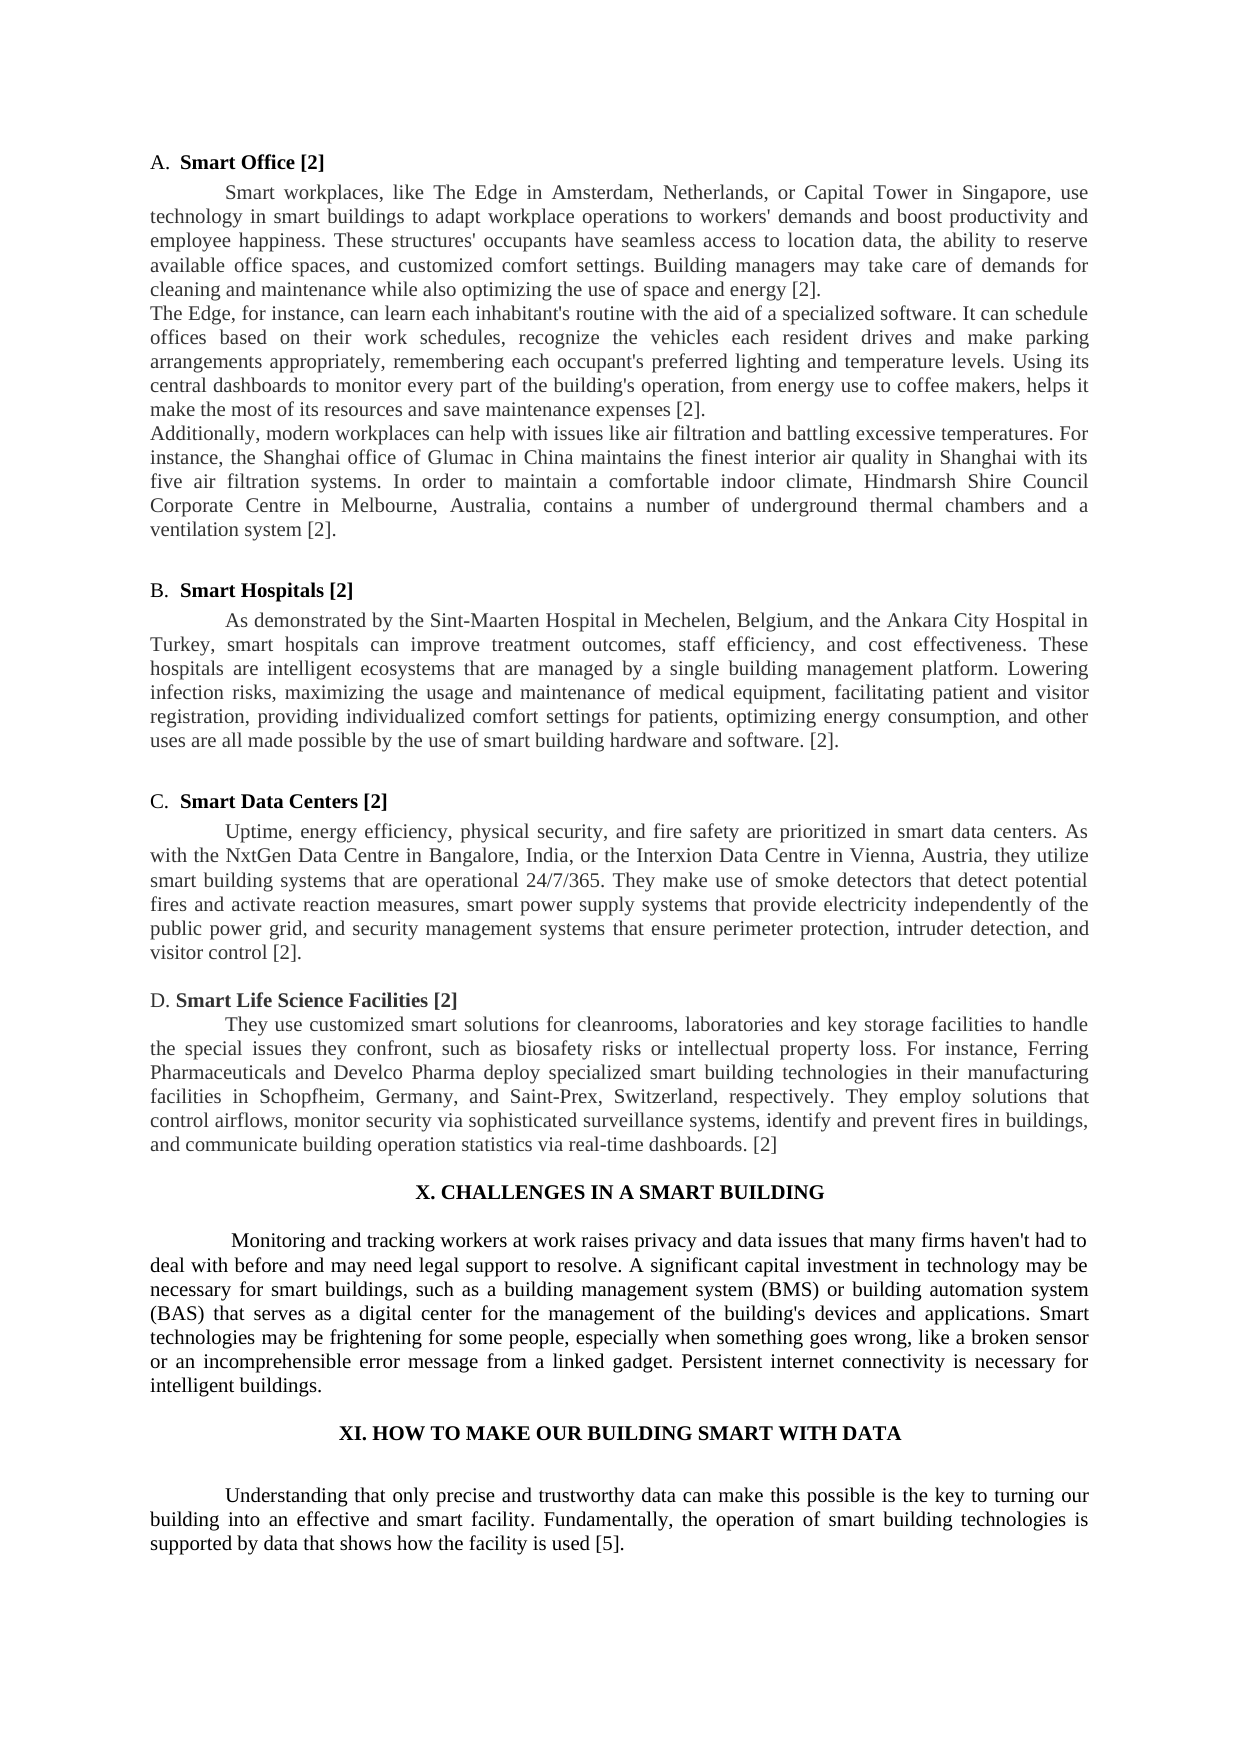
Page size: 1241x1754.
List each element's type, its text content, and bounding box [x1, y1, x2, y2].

text They use customized smart solutions for cleanrooms, laboratories and key storage facilities to handle the special issues they confront, such as biosafety risks or intellectual property loss. For instance, Ferring Pharmaceuticals and Develco Pharma deploy specialized smart building technologies in their manufacturing facilities in Schopfheim, Germany, and Saint-Prex, Switzerland, respectively. They employ solutions that control airflows, monitor security via sophisticated surveillance systems, identify and prevent fires in buildings, and communicate building operation statistics via real-time dashboards. [2] [150, 1012, 1090, 1156]
text X. Challenges in a Smart building [150, 1180, 1090, 1204]
text D. Smart Life Science Facilities [2] [150, 988, 1090, 1012]
text Monitoring and tracking workers at work raises privacy and data issues that many firms haven't had to deal with before and may need legal support to resolve. A significant capital investment in technology may be necessary for smart buildings, such as a building management system (BMS) or building automation system (BAS) that serves as a digital center for the management of the building's devices and applications. Smart technologies may be frightening for some people, especially when something goes wrong, like a broken sensor or an incomprehensible error message from a linked gadget. Persistent internet connectivity is necessary for intelligent buildings. [150, 1204, 1090, 1397]
text As demonstrated by the Sint-Maarten Hospital in Mechelen, Belgium, and the Ankara City Hospital in Turkey, smart hospitals can improve treatment outcomes, staff efficiency, and cost effectiveness. These hospitals are intelligent ecosystems that are managed by a single building management platform. Lowering infection risks, maximizing the usage and maintenance of medical equipment, facilitating patient and visitor registration, providing individualized comfort settings for patients, optimizing energy consumption, and other uses are all made possible by the use of smart building hardware and software. [2]. [150, 608, 1090, 752]
text The Edge, for instance, can learn each inhabitant's routine with the aid of a specialized software. It can schedule offices based on their work schedules, recognize the vehicles each resident drives and make parking arrangements appropriately, remembering each occupant's preferred lighting and temperature levels. Using its central dashboards to monitor every part of the building's operation, from energy use to coffee makers, helps it make the most of its resources and save maintenance expenses [2]. [150, 301, 1090, 421]
subtitle Smart Office [2] [150, 150, 1090, 174]
text Smart workplaces, like The Edge in Amsterdam, Netherlands, or Capital Tower in Singapore, use technology in smart buildings to adapt workplace operations to workers' demands and boost productivity and employee happiness. These structures' occupants have seamless access to location data, the ability to reserve available office spaces, and customized comfort settings. Building managers may take care of demands for cleaning and maintenance while also optimizing the use of space and energy [2]. [150, 180, 1090, 301]
text Additionally, modern workplaces can help with issues like air filtration and battling excessive temperatures. For instance, the Shanghai office of Glumac in China maintains the finest interior air quality in Shanghai with its five air filtration systems. In order to maintain a comfortable indoor climate, Hindmarsh Shire Council Corporate Centre in Melbourne, Australia, contains a number of underground thermal chambers and a ventilation system [2]. [150, 421, 1090, 541]
text Xi. How to make our building smart with data [150, 1421, 1090, 1445]
subtitle Smart Hospitals [2] [150, 578, 1090, 602]
text Uptime, energy efficiency, physical security, and fire safety are prioritized in smart data centers. As with the NxtGen Data Centre in Bangalore, India, or the Interxion Data Centre in Vienna, Austria, they utilize smart building systems that are operational 24/7/365. They make use of smoke detectors that detect potential fires and activate reaction measures, smart power supply systems that provide electricity independently of the public power grid, and security management systems that ensure perimeter protection, intruder detection, and visitor control [2]. [150, 819, 1090, 964]
text Understanding that only precise and trustworthy data can make this possible is the key to turning our building into an effective and smart facility. Fundamentally, the operation of smart building technologies is supported by data that shows how the facility is used [5]. [150, 1482, 1090, 1555]
subtitle Smart Data Centers [2] [150, 789, 1090, 813]
